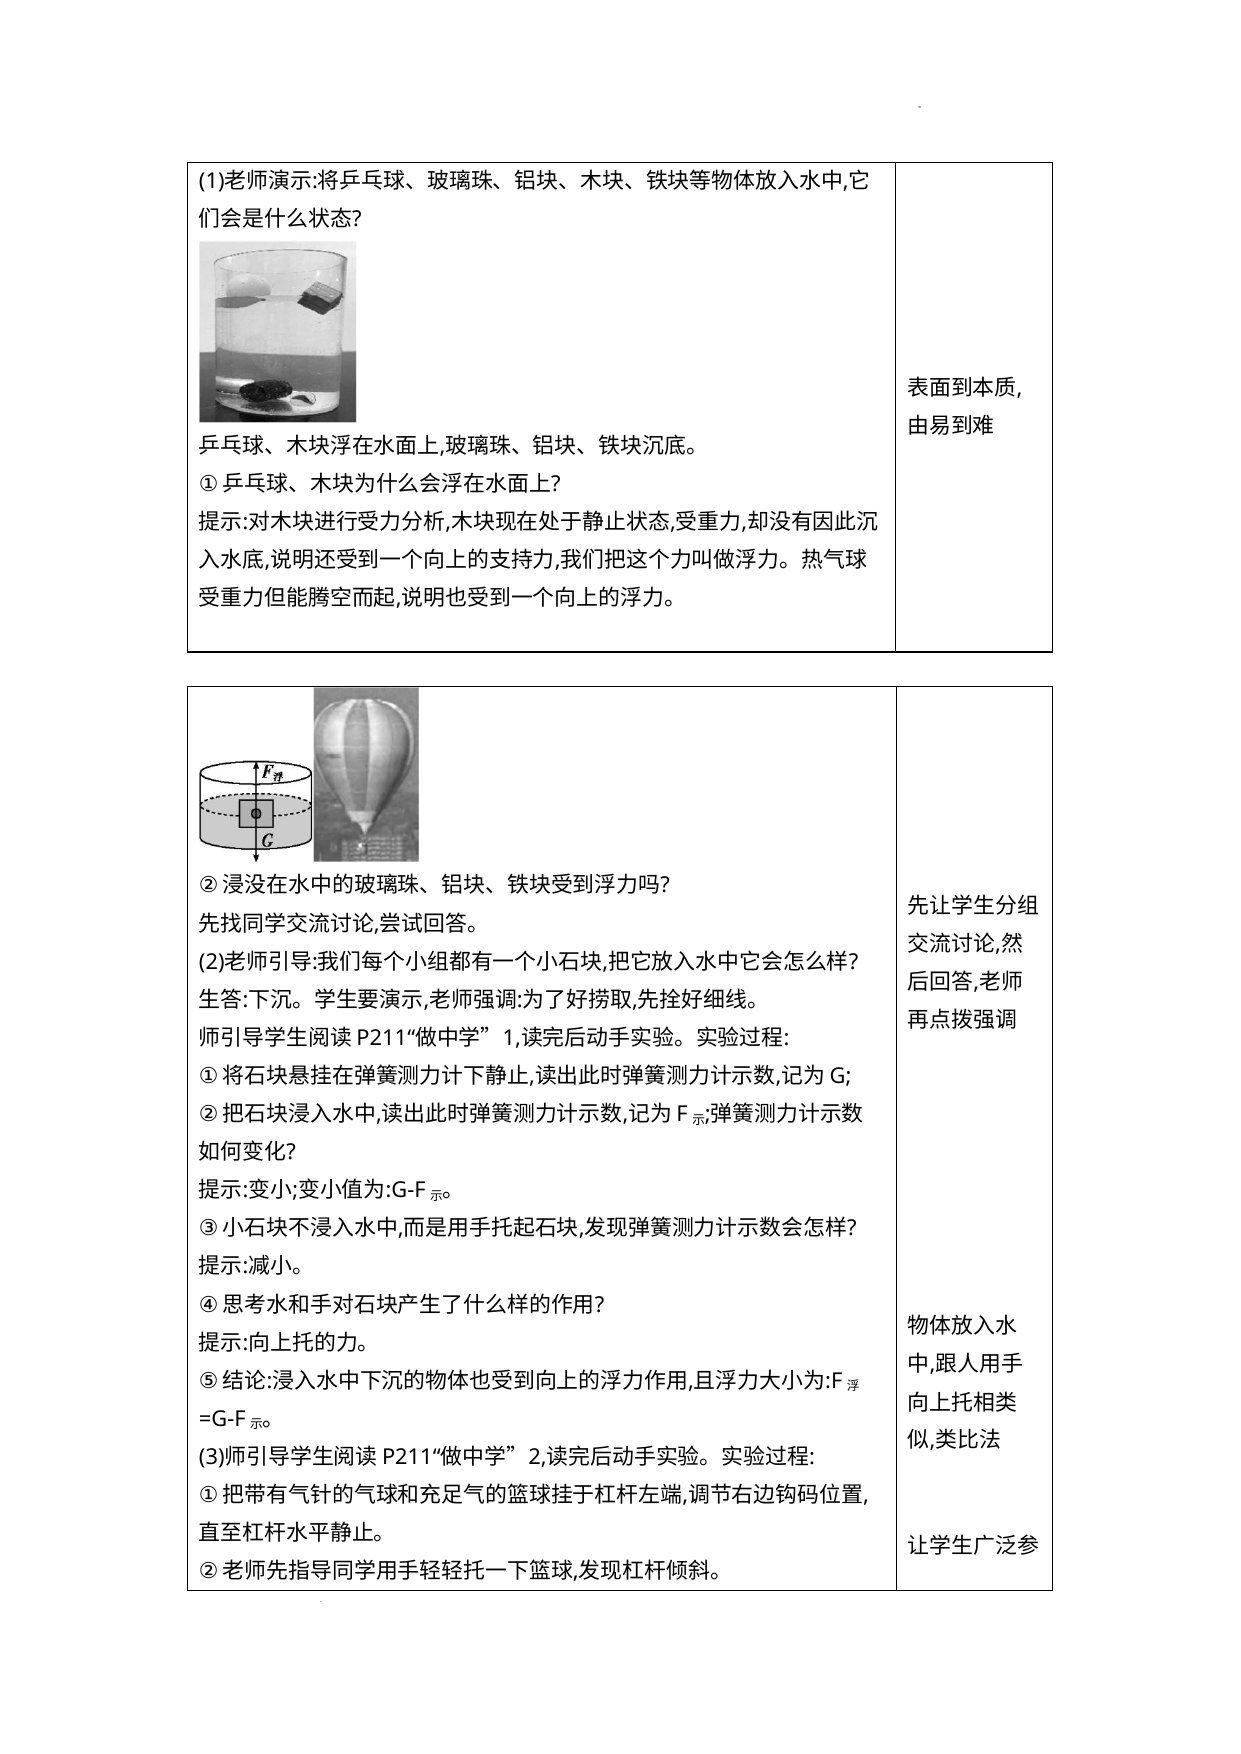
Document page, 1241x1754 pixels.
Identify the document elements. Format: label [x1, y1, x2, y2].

table_header [897, 687, 1052, 1590]
table_cell [896, 163, 1052, 651]
picture [198, 687, 420, 862]
picture [198, 239, 357, 423]
table_header [188, 687, 896, 1590]
table_cell [188, 163, 895, 651]
